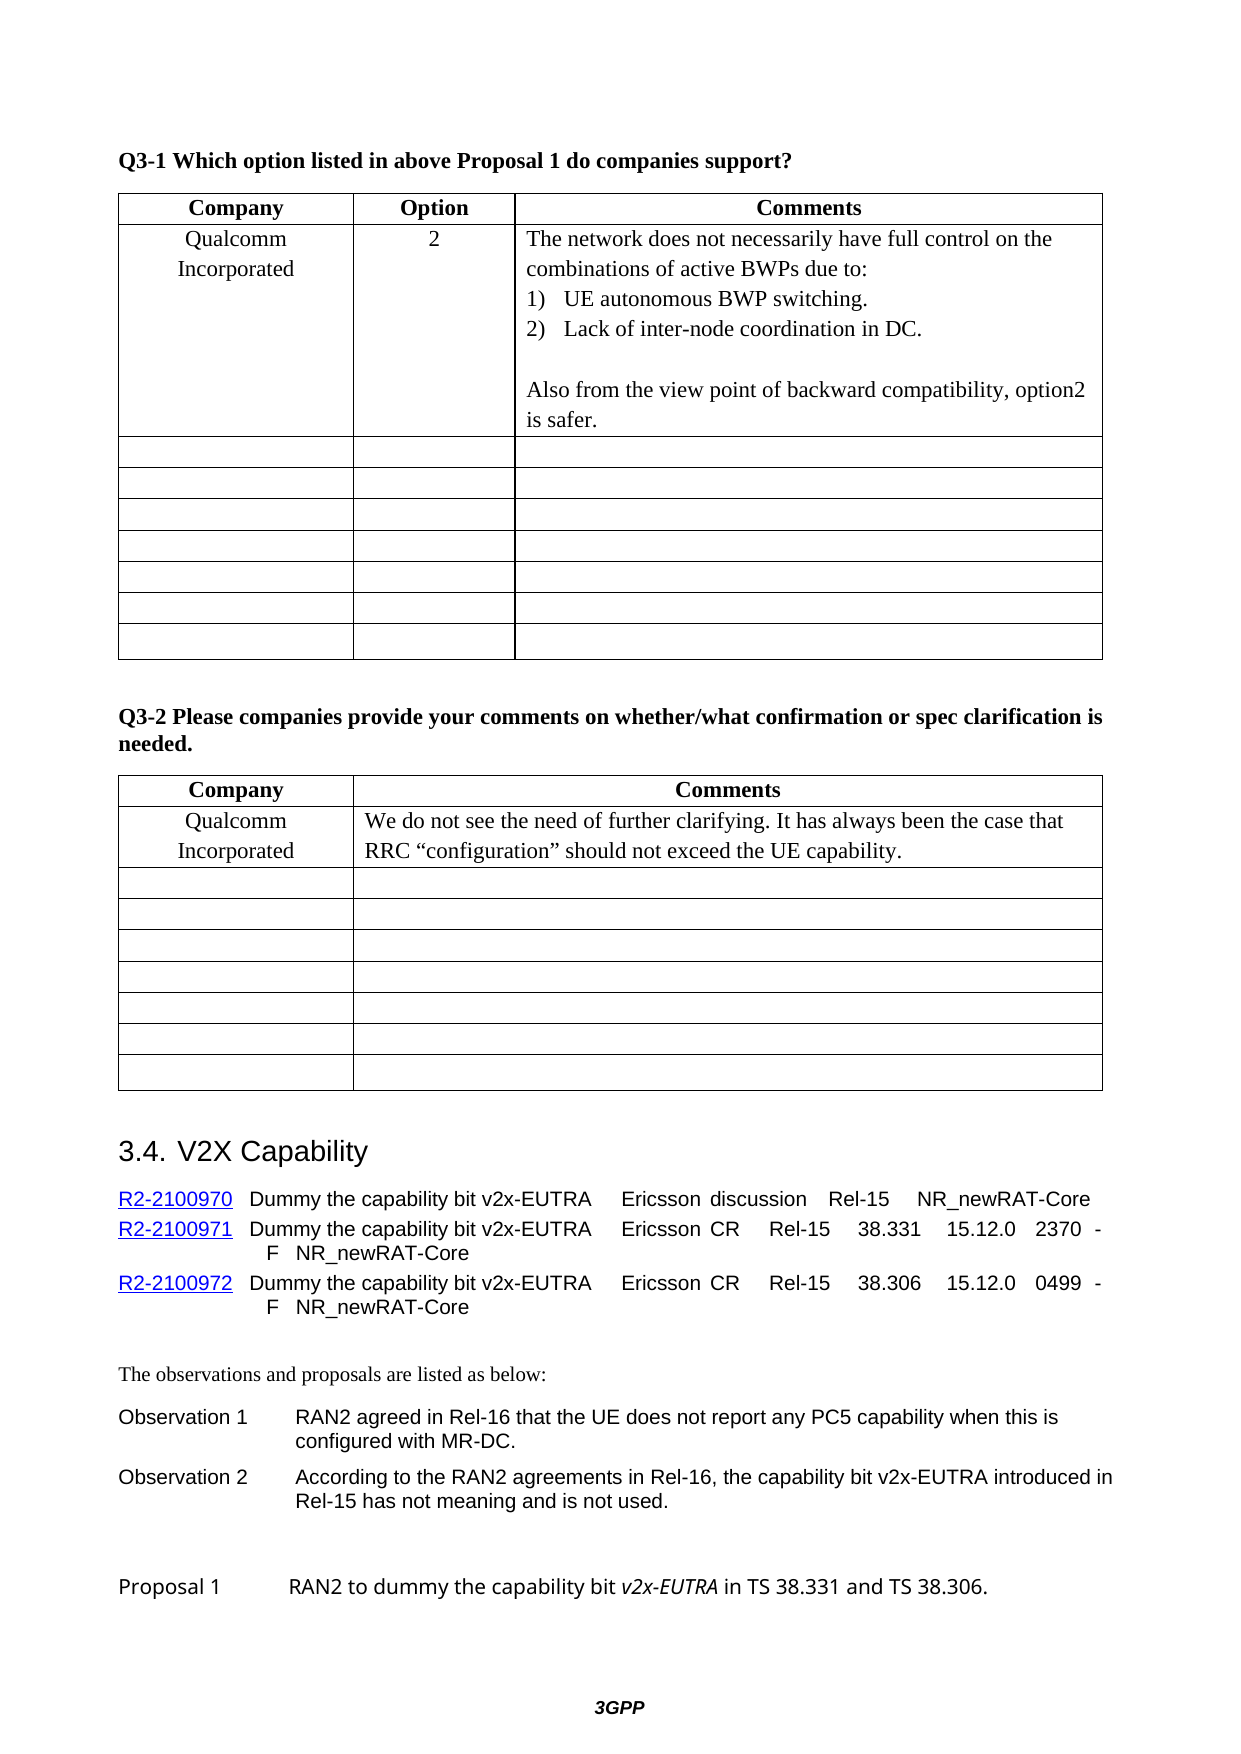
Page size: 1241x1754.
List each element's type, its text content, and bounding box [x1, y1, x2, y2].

table_cell [354, 437, 514, 467]
table_cell [516, 468, 1102, 498]
table_cell [354, 624, 514, 659]
table_cell The network does not necessarily have full control on the combinations of active BWPs due to: UE autonomous BWP switching. Lack of inter-node coordination in DC. Also from the view point of backward compatibility, option2 is safer. [516, 225, 1102, 436]
table_cell [119, 899, 353, 929]
table_cell [119, 1024, 353, 1054]
table_cell [516, 624, 1102, 659]
table_cell [119, 499, 353, 529]
table_cell [354, 593, 514, 623]
table_cell [119, 531, 353, 561]
table_cell [516, 531, 1102, 561]
table_cell Qualcomm Incorporated [119, 807, 353, 867]
title R2-2100971 Dummy the capability bit v2x-EUTRA Ericsson CR Rel-15 38.331 15.12.0 2370 - F NR_newRAT-Core [118, 1217, 1122, 1265]
table_cell [516, 437, 1102, 467]
table_cell [119, 962, 353, 992]
table_cell [354, 993, 1102, 1023]
table_cell [354, 962, 1102, 992]
table_cell [354, 1024, 1102, 1054]
table_cell [354, 1055, 1102, 1090]
table_cell [119, 562, 353, 592]
subtitle V2X Capability [118, 1134, 1122, 1168]
table_cell [119, 1055, 353, 1090]
table_cell [354, 868, 1102, 898]
title R2-2100970 Dummy the capability bit v2x-EUTRA Ericsson discussion Rel-15 NR_newRAT-Core [118, 1187, 1122, 1211]
title R2-2100972 Dummy the capability bit v2x-EUTRA Ericsson CR Rel-15 38.306 15.12.0 0499 - F NR_newRAT-Core [118, 1271, 1122, 1319]
text Q3-2 Please companies provide your comments on whether/what confirmation or spec clarification is needed. [118, 703, 1122, 756]
table_header Company [119, 776, 353, 806]
table_cell [119, 593, 353, 623]
table_cell [354, 531, 514, 561]
table_cell [354, 468, 514, 498]
text The observations and proposals are listed as below: [118, 1362, 1122, 1386]
text Q3-1 Which option listed in above Proposal 1 do companies support? [118, 147, 1122, 174]
table_cell [119, 993, 353, 1023]
table_cell [354, 562, 514, 592]
table_cell [354, 499, 514, 529]
table_cell [354, 930, 1102, 961]
table_cell Qualcomm Incorporated [119, 225, 353, 436]
table_cell [516, 499, 1102, 529]
table_header Comments [354, 776, 1102, 806]
table_cell [119, 868, 353, 898]
table_cell [119, 624, 353, 659]
table_cell [119, 437, 353, 467]
table_cell [354, 899, 1102, 929]
table_cell 2 [354, 225, 514, 436]
table_cell [119, 930, 353, 961]
table_header Option [354, 194, 514, 223]
table_cell [119, 468, 353, 498]
table_header Comments [516, 194, 1102, 223]
table_cell [516, 562, 1102, 592]
table_header Company [119, 194, 353, 223]
table_cell We do not see the need of further clarifying. It has always been the case that RRC “configuration” should not exceed the UE capability. [354, 807, 1102, 867]
table_cell [516, 593, 1102, 623]
